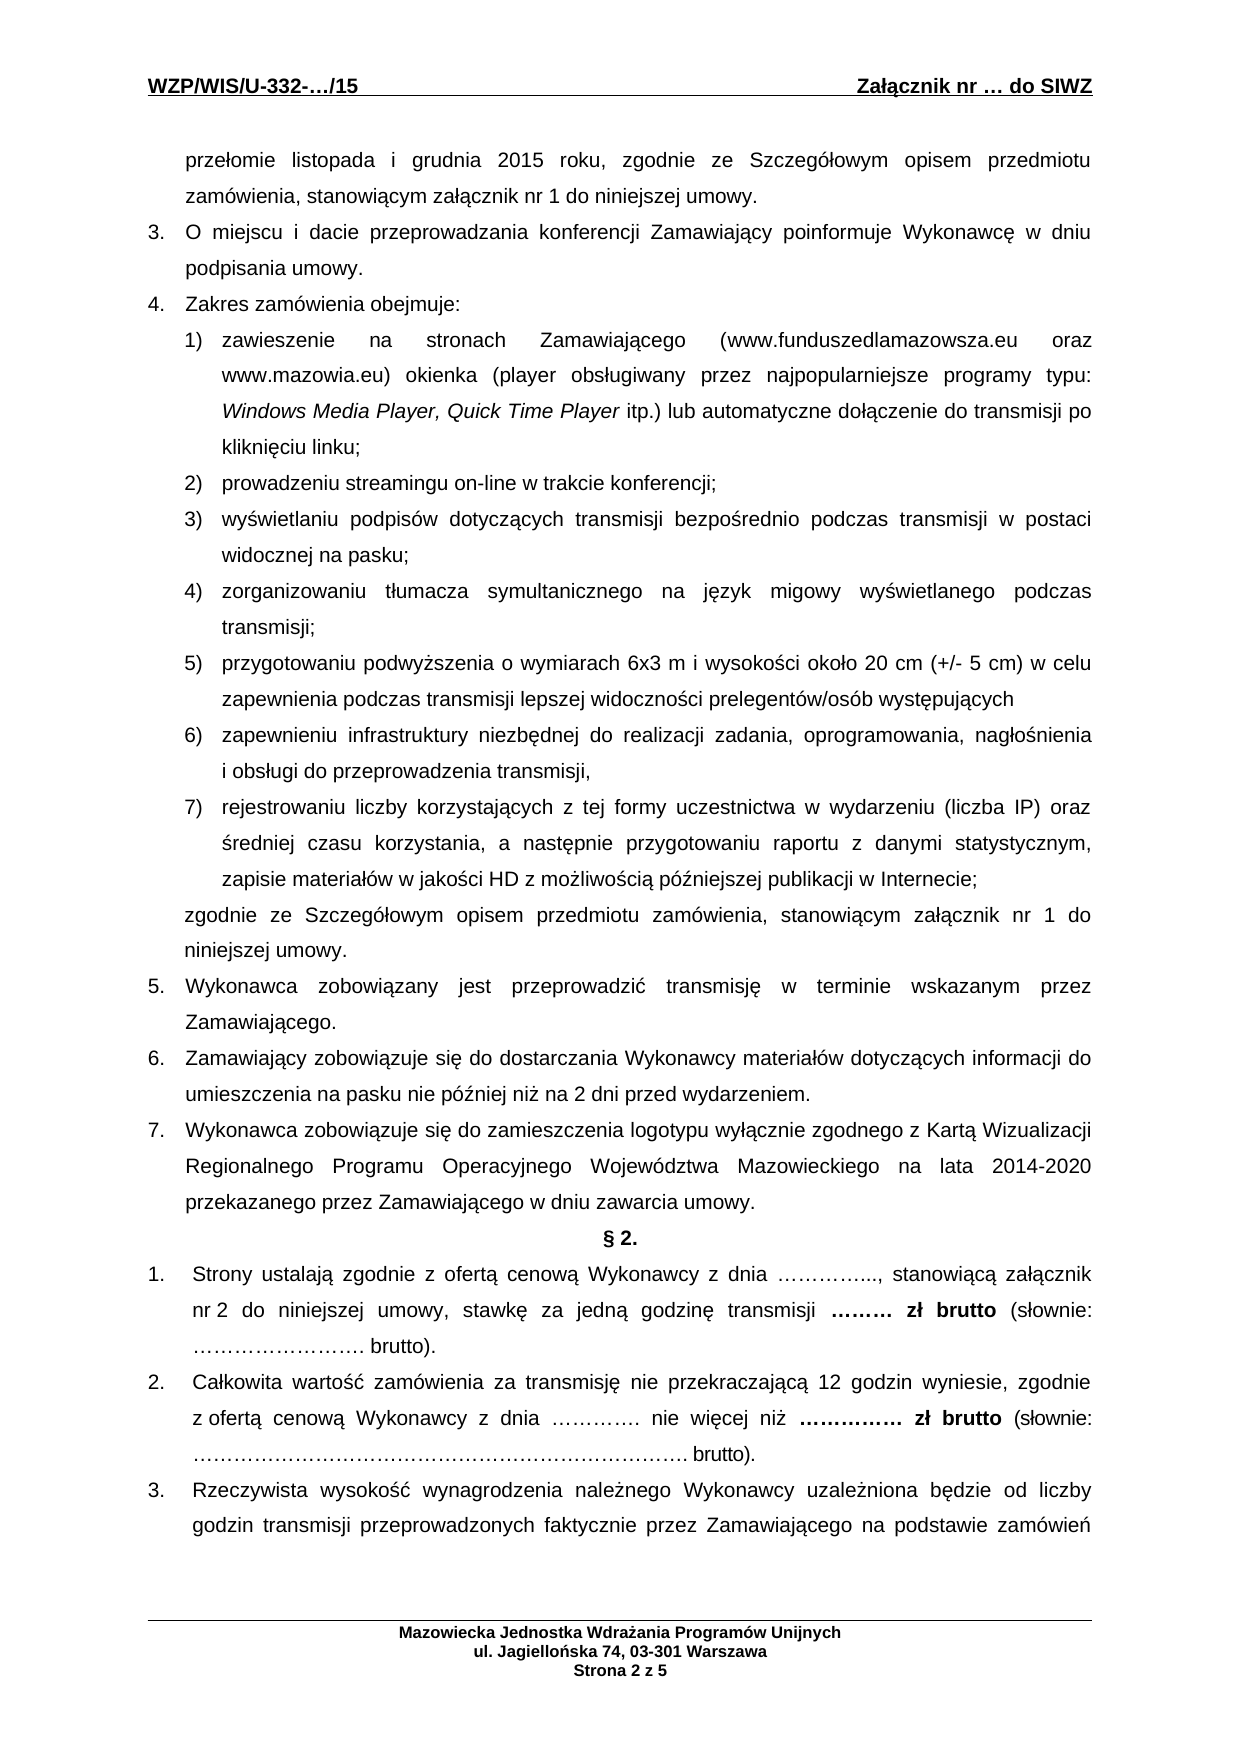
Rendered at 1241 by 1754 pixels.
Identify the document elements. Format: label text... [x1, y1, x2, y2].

text zgodnie ze Szczegółowym opisem przedmiotu zamówienia, stanowiącym załącznik nr 1 do niniejszej umowy. [184, 902, 1092, 962]
list Zamawiający zobowiązuje się do dostarczania Wykonawcy materiałów dotyczących informacji do umieszczenia na pasku nie później niż na 2 dni przed wydarzeniem. [148, 1046, 1092, 1106]
list O miejscu i dacie przeprowadzania konferencji Zamawiający poinformuje Wykonawcę w dniu podpisania umowy. [148, 219, 1092, 279]
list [148, 1477, 1092, 1537]
list Wykonawca zobowiązuje się do zamieszczenia logotypu wyłącznie zgodnego z Kartą Wizualizacji Regionalnego Programu Operacyjnego Województwa Mazowieckiego na lata 2014-2020 przekazanego przez Zamawiającego w dniu zawarcia umowy. [148, 1118, 1092, 1214]
list rejestrowaniu liczby korzystających z tej formy uczestnictwa w wydarzeniu (liczba IP) oraz średniej czasu korzystania, a następnie przygotowaniu raportu z danymi statystycznym, zapisie materiałów w jakości HD z możliwością późniejszej publikacji w Internecie; [184, 794, 1092, 890]
list przygotowaniu podwyższenia o wymiarach 6x3 m i wysokości około 20 cm (+/- 5 cm) w celu zapewnienia podczas transmisji lepszej widoczności prelegentów/osób występujących [184, 651, 1092, 711]
list Wykonawca zobowiązany jest przeprowadzić transmisję w terminie wskazanym przez Zamawiającego. [148, 974, 1092, 1034]
list Całkowita wartość zamówienia za transmisję nie przekraczającą 12 godzin wyniesie, zgodnie z ofertą cenową Wykonawcy z dnia …………. nie więcej niż …………… zł brutto (słownie: ………………………………………………………………. brutto). [148, 1369, 1092, 1465]
list zapewnieniu infrastruktury niezbędnej do realizacji zadania, oprogramowania, nagłośnienia i obsługi do przeprowadzenia transmisji, [184, 723, 1092, 783]
list wyświetlaniu podpisów dotyczących transmisji bezpośrednio podczas transmisji w postaci widocznej na pasku; [184, 507, 1092, 567]
list Strony ustalają zgodnie z ofertą cenową Wykonawcy z dnia …………..., stanowiącą załącznik nr 2 do niniejszej umowy, stawkę za jedną godzinę transmisji ……… zł brutto (słownie: ……………………. brutto). [148, 1262, 1092, 1358]
list zawieszenie na stronach Zamawiającego (www.funduszedlamazowsza.eu oraz www.mazowia.eu) okienka (player obsługiwany przez najpopularniejsze programy typu: Windows Media Player, Quick Time Player itp.) lub automatyczne dołączenie do transmisji po kliknięciu linku; [184, 327, 1092, 459]
text § 2. [148, 1226, 1092, 1250]
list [148, 148, 1092, 208]
list prowadzeniu streamingu on-line w trakcie konferencji; [184, 471, 1092, 495]
list zorganizowaniu tłumacza symultanicznego na język migowy wyświetlanego podczas transmisji; [184, 579, 1092, 639]
list Zakres zamówienia obejmuje: [148, 291, 1092, 315]
